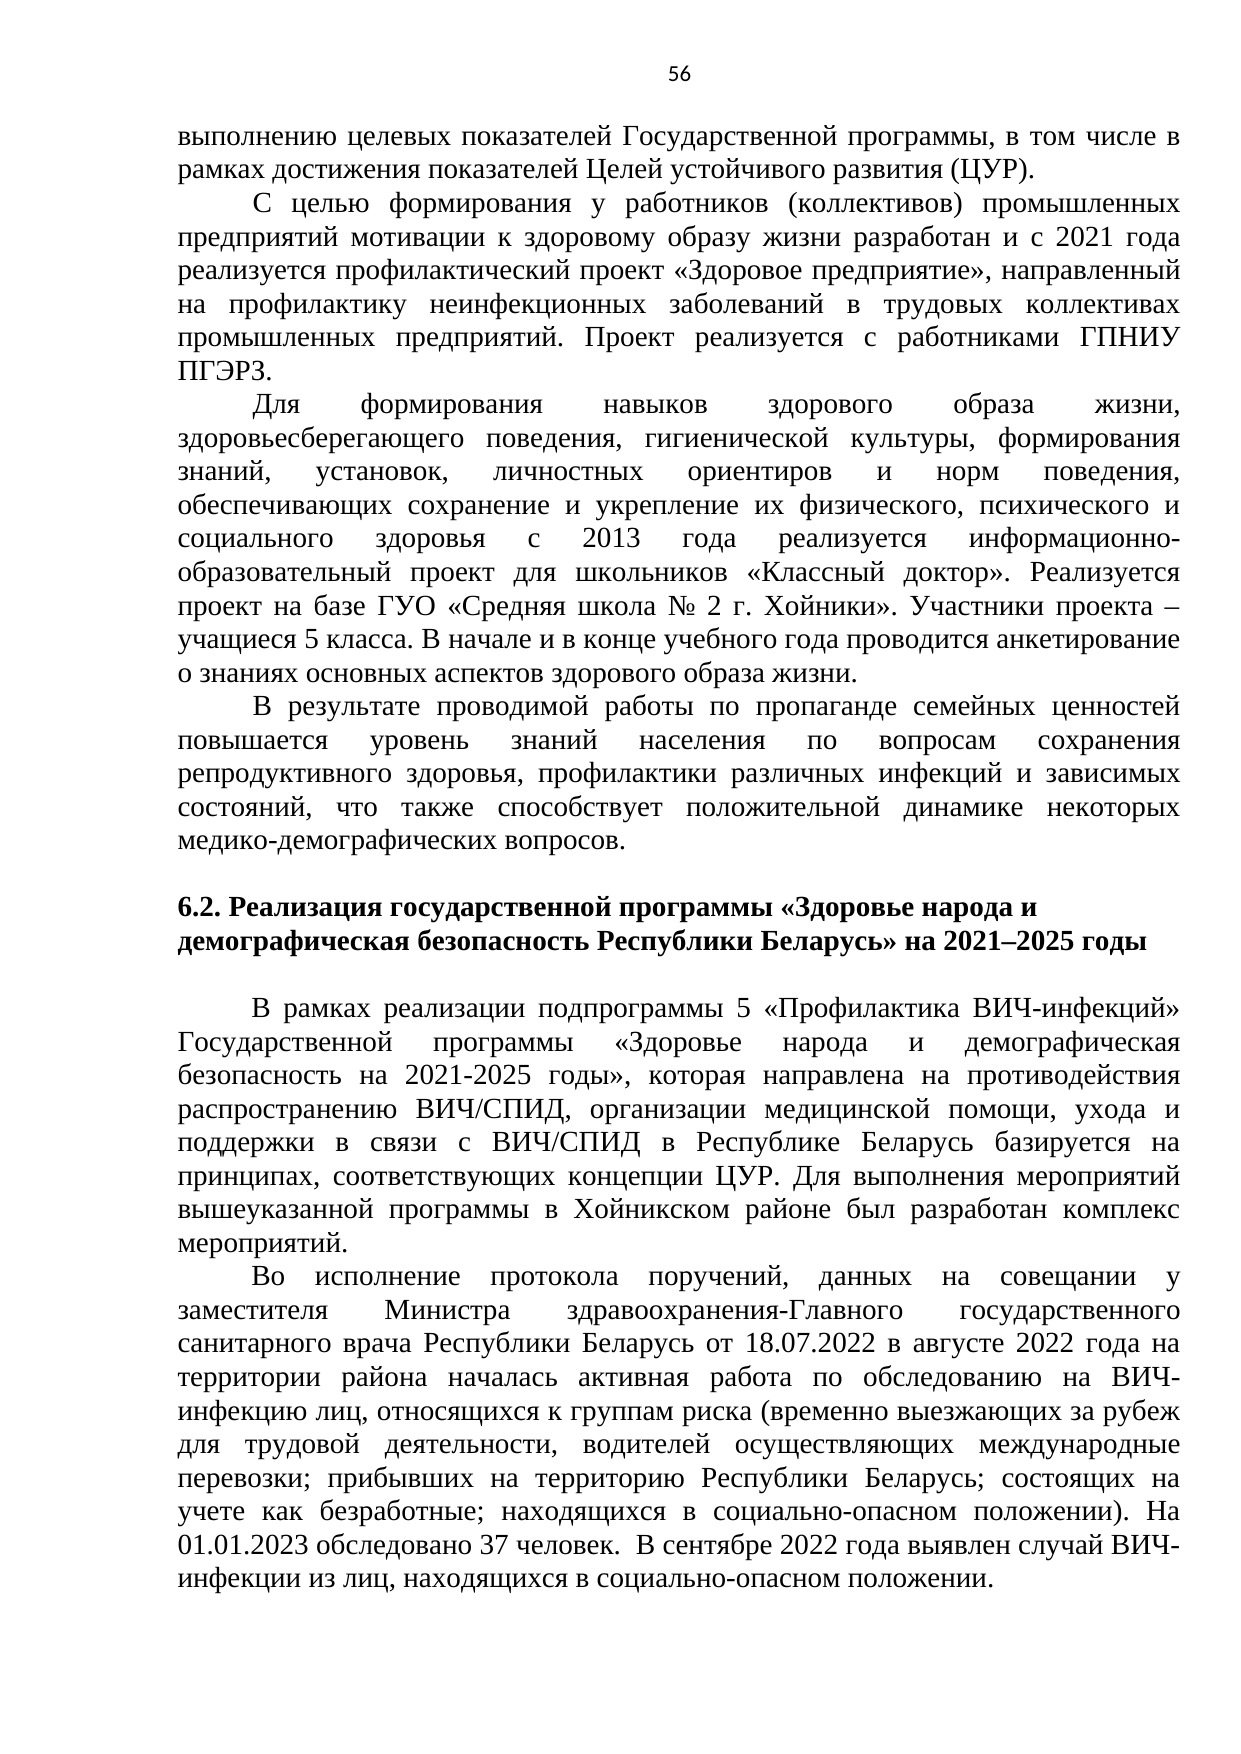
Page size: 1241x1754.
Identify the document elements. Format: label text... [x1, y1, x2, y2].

text Для формирования навыков здорового образа жизни, здоровьесберегающего поведения, гигиенической культуры, формирования знаний, установок, личностных ориентиров и норм поведения, обеспечивающих сохранение и укрепление их физического, психического и социального здоровья с 2013 года реализуется информационно-образовательный проект для школьников «Классный доктор». Реализуется проект на базе ГУО «Средняя школа № 2 г. Хойники». Участники проекта – учащиеся 5 класса. В начале и в конце учебного года проводится анкетирование о знаниях основных аспектов здорового образа жизни. [177, 386, 1181, 688]
text С целью формирования у работников (коллективов) промышленных предприятий мотивации к здоровому образу жизни разработан и с 2021 года реализуется профилактический проект «Здоровое предприятие», направленный на профилактику неинфекционных заболеваний в трудовых коллективах промышленных предприятий. Проект реализуется с работниками ГПНИУ ПГЭРЗ. [177, 185, 1181, 386]
text 6.2. Реализация государственной программы «Здоровье народа и демографическая безопасность Республики Беларусь» на 2021–2025 годы [177, 889, 1181, 957]
text В рамках реализации подпрограммы 5 «Профилактика ВИЧ-инфекций» Государственной программы «Здоровье народа и демографическая безопасность на 2021-2025 годы», которая направлена на противодействия распространению ВИЧ/СПИД, организации медицинской помощи, ухода и поддержки в связи с ВИЧ/СПИД в Республике Беларусь базируется на принципах, соответствующих концепции ЦУР. Для выполнения мероприятий вышеуказанной программы в Хойникском районе был разработан комплекс мероприятий. [177, 990, 1181, 1258]
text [177, 118, 1181, 185]
text Во исполнение протокола поручений, данных на совещании у заместителя Министра здравоохранения-Главного государственного санитарного врача Республики Беларусь от 18.07.2022 в августе 2022 года на территории района началась активная работа по обследованию на ВИЧ-инфекцию лиц, относящихся к группам риска (временно выезжающих за рубеж для трудовой деятельности, водителей осуществляющих международные перевозки; прибывших на территорию Республики Беларусь; состоящих на учете как безработные; находящихся в социально-опасном положении). На 01.01.2023 обследовано 37 человек. В сентябре 2022 года выявлен случай ВИЧ-инфекции из лиц, находящихся в социально-опасном положении. [177, 1258, 1181, 1594]
text В результате проводимой работы по пропаганде семейных ценностей повышается уровень знаний населения по вопросам сохранения репродуктивного здоровья, профилактики различных инфекций и зависимых состояний, что также способствует положительной динамике некоторых медико-демографических вопросов. [177, 688, 1181, 856]
